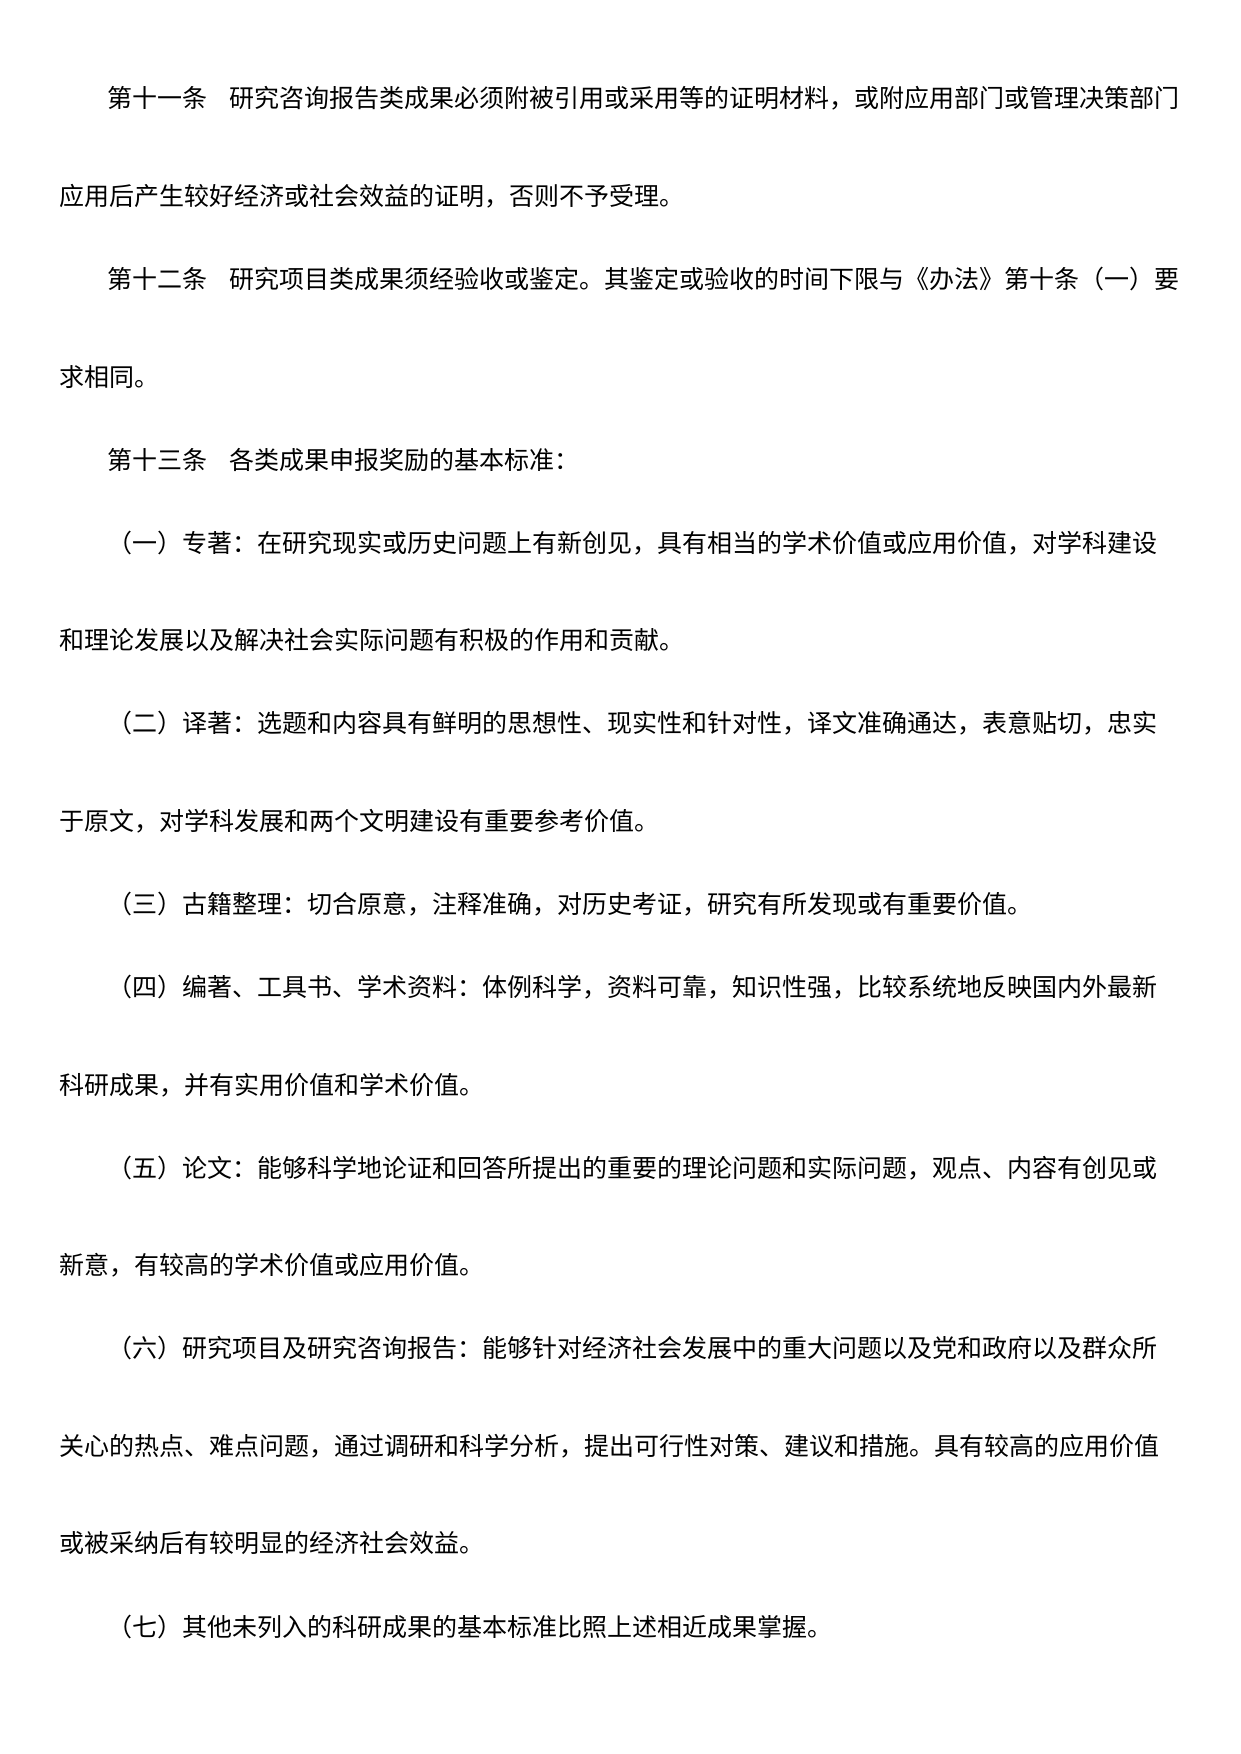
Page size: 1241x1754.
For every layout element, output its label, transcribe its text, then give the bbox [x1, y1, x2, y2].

text （二）译著：选题和内容具有鲜明的思想性、现实性和针对性，译文准确通达，表意贴切，忠实于原文，对学科发展和两个文明建设有重要参考价值。 [59, 689, 1181, 852]
text 第十三条 各类成果申报奖励的基本标准： [59, 426, 1181, 491]
text （六）研究项目及研究咨询报告：能够针对经济社会发展中的重大问题以及党和政府以及群众所关心的热点、难点问题，通过调研和科学分析，提出可行性对策、建议和措施。具有较高的应用价值或被采纳后有较明显的经济社会效益。 [59, 1314, 1181, 1574]
text （五）论文：能够科学地论证和回答所提出的重要的理论问题和实际问题，观点、内容有创见或新意，有较高的学术价值或应用价值。 [59, 1134, 1181, 1296]
text 第十二条 研究项目类成果须经验收或鉴定。其鉴定或验收的时间下限与《办法》第十条（一）要求相同。 [59, 245, 1181, 408]
text （三）古籍整理：切合原意，注释准确，对历史考证，研究有所发现或有重要价值。 [59, 870, 1181, 935]
text （四）编著、工具书、学术资料：体例科学，资料可靠，知识性强，比较系统地反映国内外最新科研成果，并有实用价值和学术价值。 [59, 953, 1181, 1116]
text （七）其他未列入的科研成果的基本标准比照上述相近成果掌握。 [59, 1593, 1181, 1658]
text （一）专著：在研究现实或历史问题上有新创见，具有相当的学术价值或应用价值，对学科建设和理论发展以及解决社会实际问题有积极的作用和贡献。 [59, 509, 1181, 671]
text 第十一条 研究咨询报告类成果必须附被引用或采用等的证明材料，或附应用部门或管理决策部门应用后产生较好经济或社会效益的证明，否则不予受理。 [59, 64, 1181, 227]
